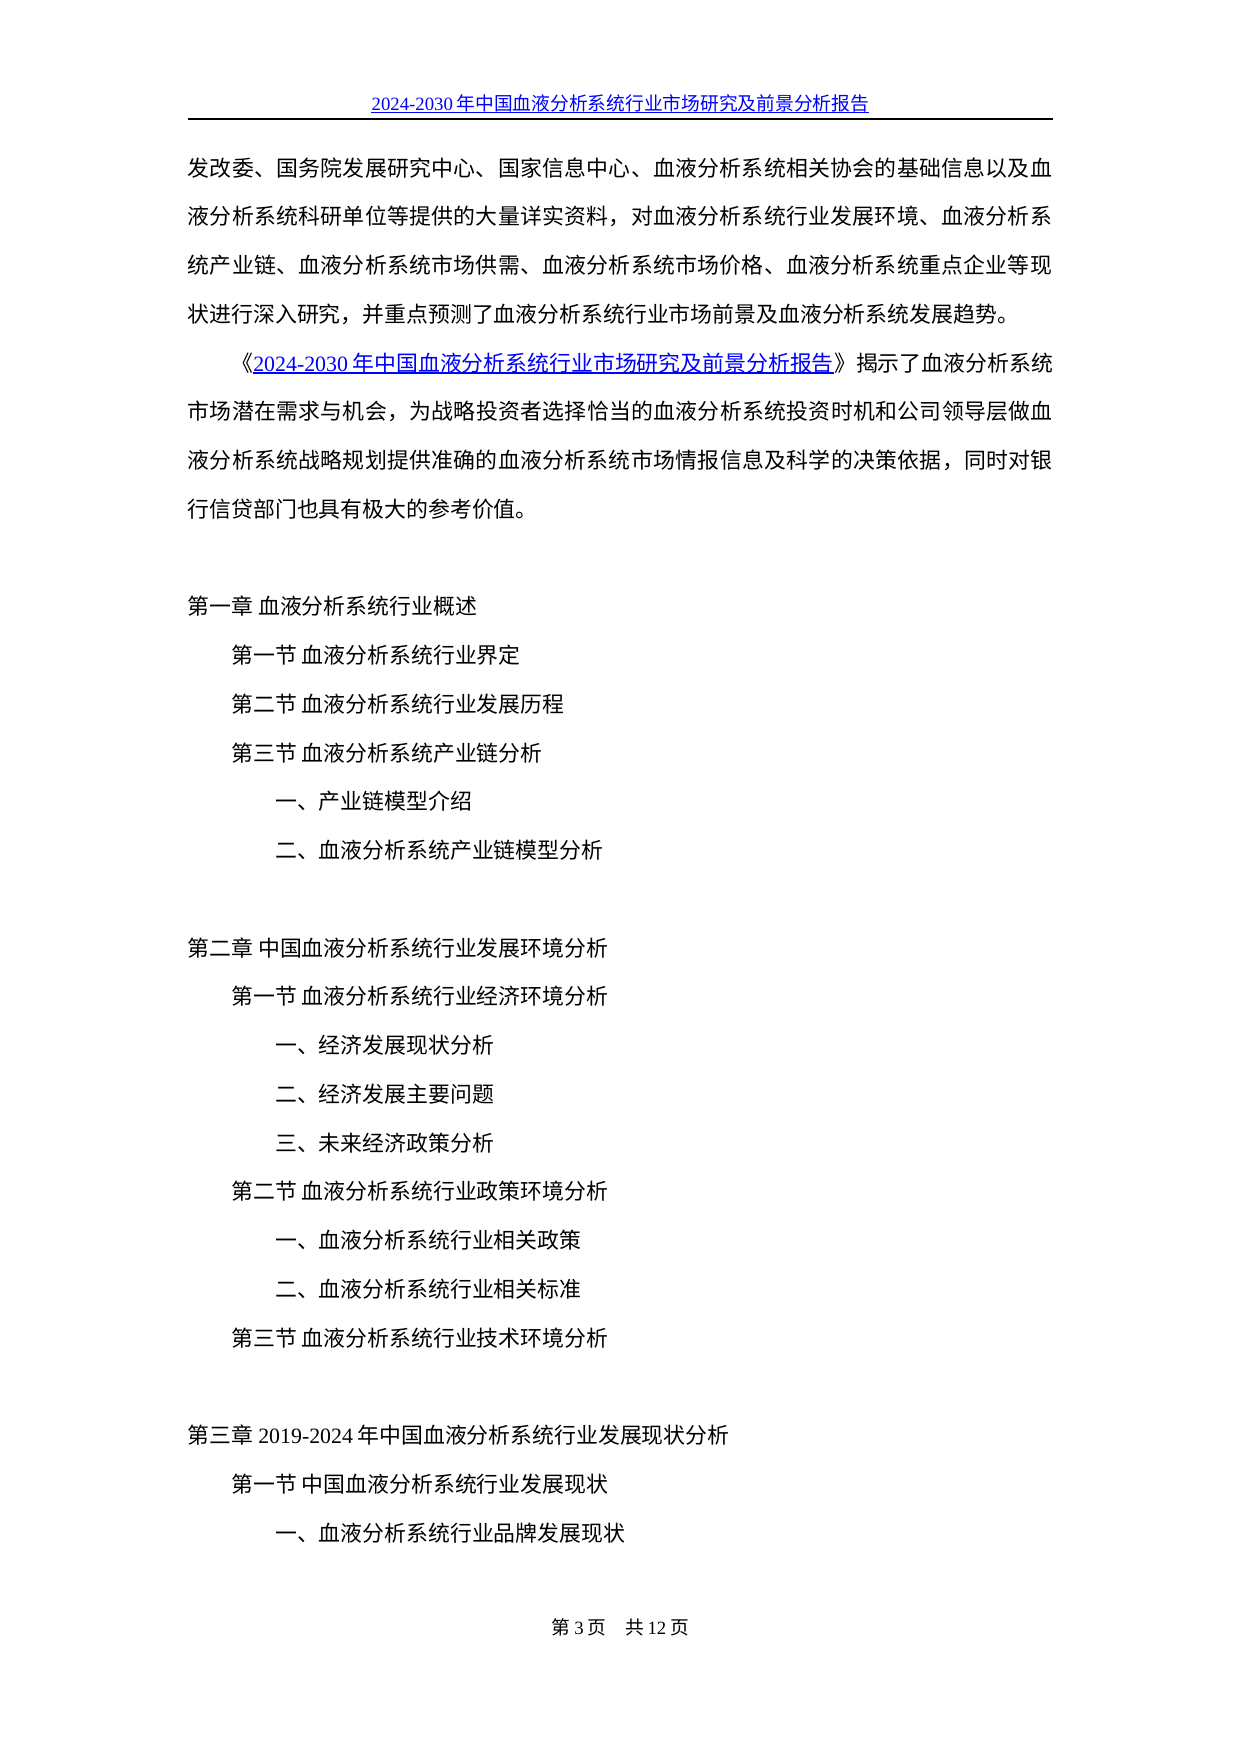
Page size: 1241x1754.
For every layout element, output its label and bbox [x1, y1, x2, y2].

text [187, 150, 1053, 1548]
